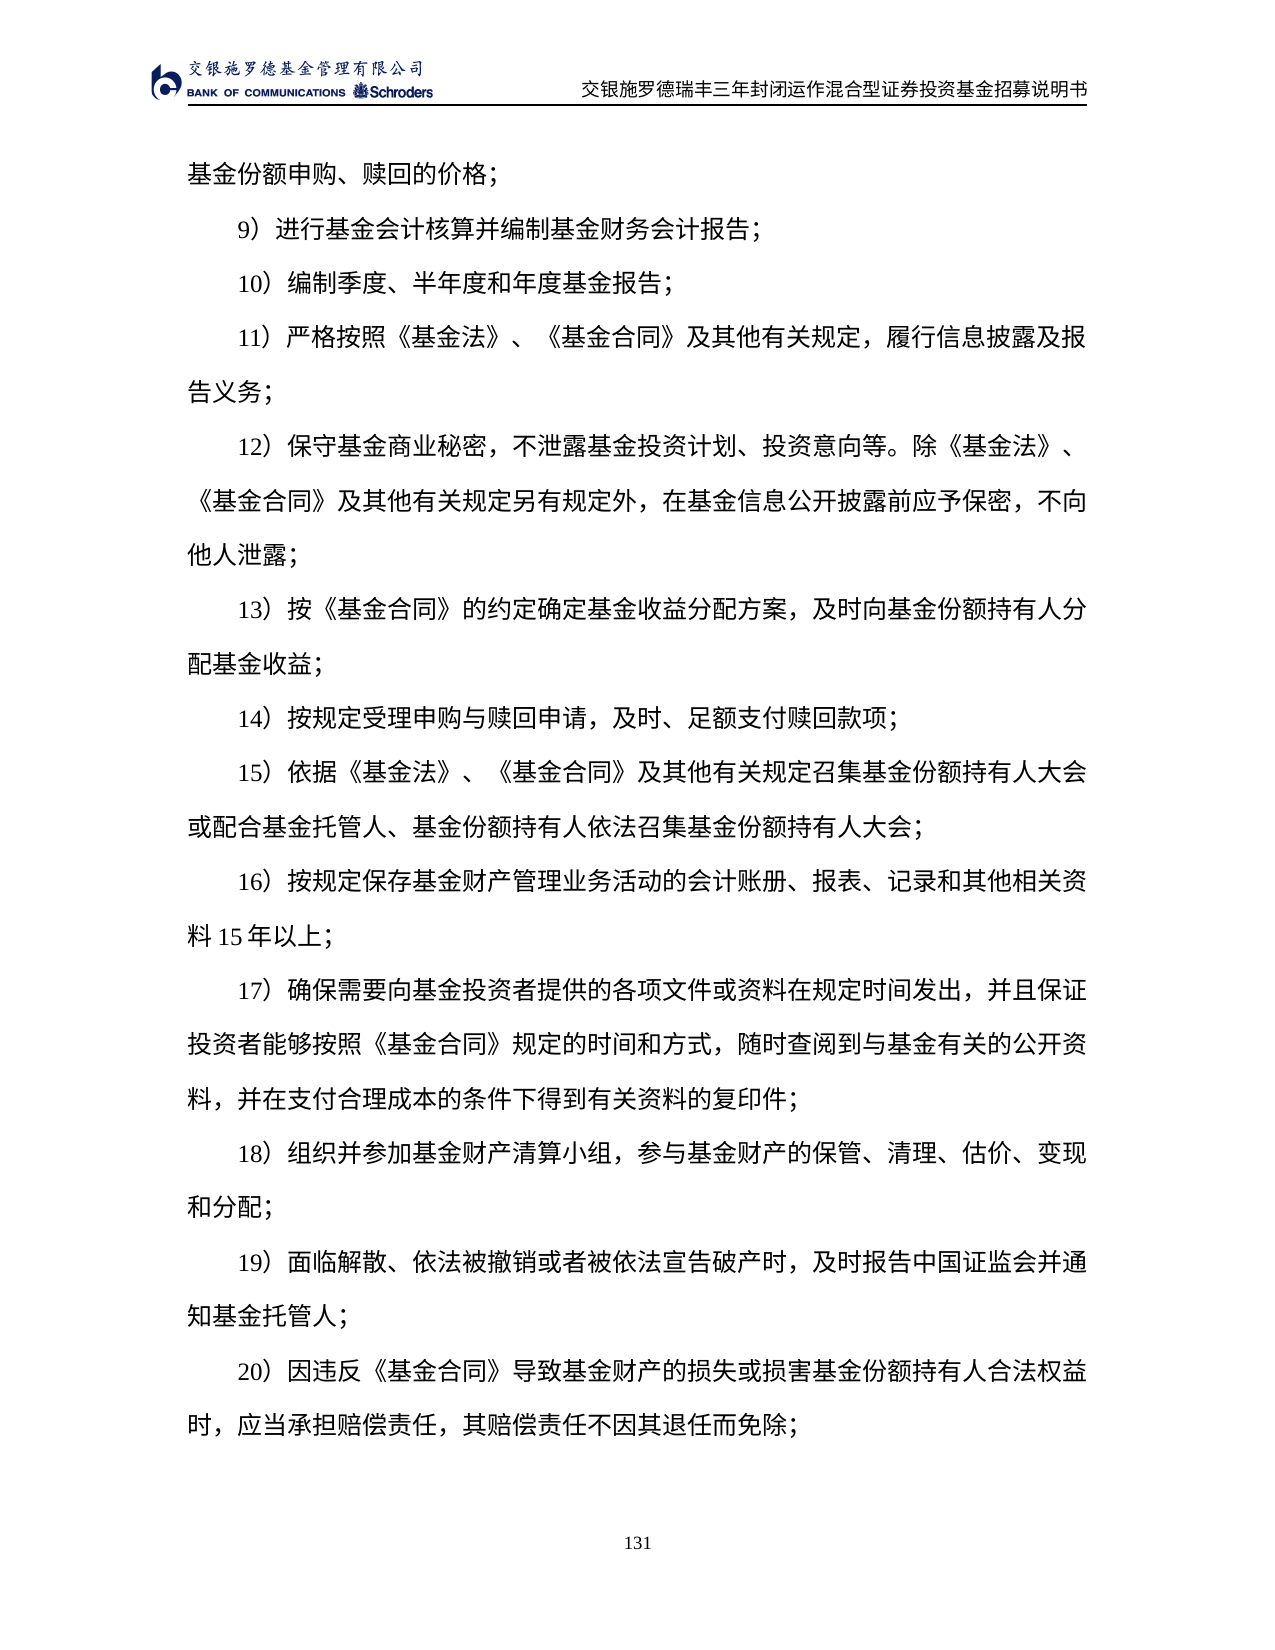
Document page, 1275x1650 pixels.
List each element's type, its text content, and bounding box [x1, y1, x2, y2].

text 9）进行基金会计核算并编制基金财务会计报告； [187, 209, 1087, 245]
text 15）依据《基金法》、《基金合同》及其他有关规定召集基金份额持有人大会或配合基金托管人、基金份额持有人依法召集基金份额持有人大会； [187, 753, 1087, 843]
text 18）组织并参加基金财产清算小组，参与基金财产的保管、清理、估价、变现和分配； [187, 1133, 1087, 1224]
text 14）按规定受理申购与赎回申请，及时、足额支付赎回款项； [187, 698, 1087, 735]
picture [151, 61, 433, 100]
text 13）按《基金合同》的约定确定基金收益分配方案，及时向基金份额持有人分配基金收益； [187, 590, 1087, 680]
text 16）按规定保存基金财产管理业务活动的会计账册、报表、记录和其他相关资料15年以上； [187, 862, 1087, 952]
text 10）编制季度、半年度和年度基金报告； [187, 263, 1087, 300]
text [187, 155, 1087, 191]
text 17）确保需要向基金投资者提供的各项文件或资料在规定时间发出，并且保证投资者能够按照《基金合同》规定的时间和方式，随时查阅到与基金有关的公开资料，并在支付合理成本的条件下得到有关资料的复印件； [187, 970, 1087, 1115]
text 20）因违反《基金合同》导致基金财产的损失或损害基金份额持有人合法权益时，应当承担赔偿责任，其赔偿责任不因其退任而免除； [187, 1351, 1087, 1442]
text 11）严格按照《基金法》、《基金合同》及其他有关规定，履行信息披露及报告义务； [187, 318, 1087, 408]
text 12）保守基金商业秘密，不泄露基金投资计划、投资意向等。除《基金法》、《基金合同》及其他有关规定另有规定外，在基金信息公开披露前应予保密，不向他人泄露； [187, 427, 1087, 572]
text 19）面临解散、依法被撤销或者被依法宣告破产时，及时报告中国证监会并通知基金托管人； [187, 1242, 1087, 1333]
